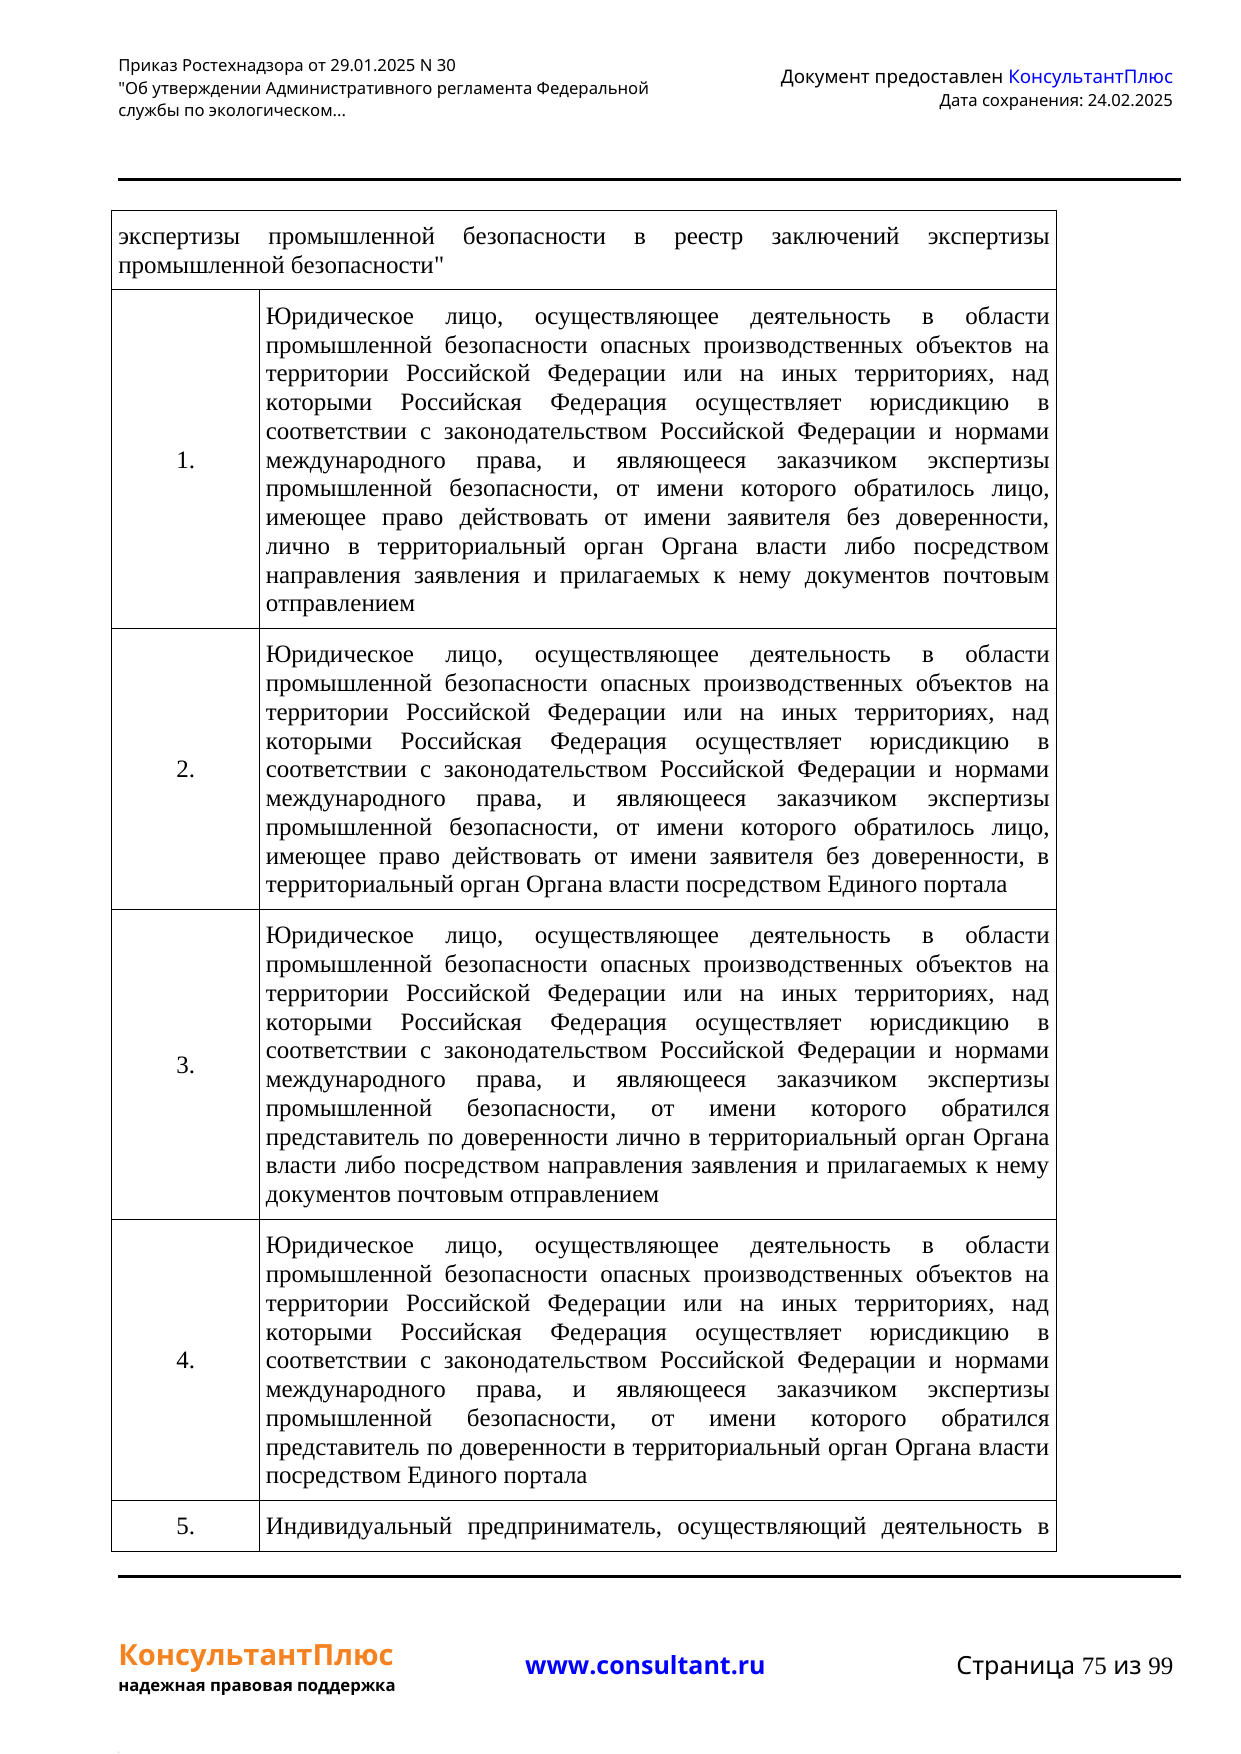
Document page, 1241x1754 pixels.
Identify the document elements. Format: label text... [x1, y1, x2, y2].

table_cell Юридическое лицо, осуществляющее деятельность в области промышленной безопасности опасных производственных объектов на территории Российской Федерации или на иных территориях, над которыми Российская Федерация осуществляет юрисдикцию в соответствии с законодательством Российской Федерации и нормами международного права, и являющееся заказчиком экспертизы промышленной безопасности, от имени которого обратился представитель по доверенности лично в территориальный орган Органа власти либо посредством направления заявления и прилагаемых к нему документов почтовым отправлением [260, 910, 1056, 1219]
table_cell Юридическое лицо, осуществляющее деятельность в области промышленной безопасности опасных производственных объектов на территории Российской Федерации или на иных территориях, над которыми Российская Федерация осуществляет юрисдикцию в соответствии с законодательством Российской Федерации и нормами международного права, и являющееся заказчиком экспертизы промышленной безопасности, от имени которого обратилось лицо, имеющее право действовать от имени заявителя без доверенности, в территориальный орган Органа власти посредством Единого портала [260, 629, 1056, 909]
table_cell 5. [112, 1501, 259, 1551]
table_cell 4. [112, 1220, 259, 1500]
table_cell Юридическое лицо, осуществляющее деятельность в области промышленной безопасности опасных производственных объектов на территории Российской Федерации или на иных территориях, над которыми Российская Федерация осуществляет юрисдикцию в соответствии с законодательством Российской Федерации и нормами международного права, и являющееся заказчиком экспертизы промышленной безопасности, от имени которого обратилось лицо, имеющее право действовать от имени заявителя без доверенности, лично в территориальный орган Органа власти либо посредством направления заявления и прилагаемых к нему документов почтовым отправлением [260, 290, 1056, 628]
table_cell 2. [112, 629, 259, 909]
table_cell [112, 211, 1056, 289]
table_cell 3. [112, 910, 259, 1219]
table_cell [260, 1501, 1056, 1551]
table_cell 1. [112, 290, 259, 628]
table_cell Юридическое лицо, осуществляющее деятельность в области промышленной безопасности опасных производственных объектов на территории Российской Федерации или на иных территориях, над которыми Российская Федерация осуществляет юрисдикцию в соответствии с законодательством Российской Федерации и нормами международного права, и являющееся заказчиком экспертизы промышленной безопасности, от имени которого обратился представитель по доверенности в территориальный орган Органа власти посредством Единого портала [260, 1220, 1056, 1500]
